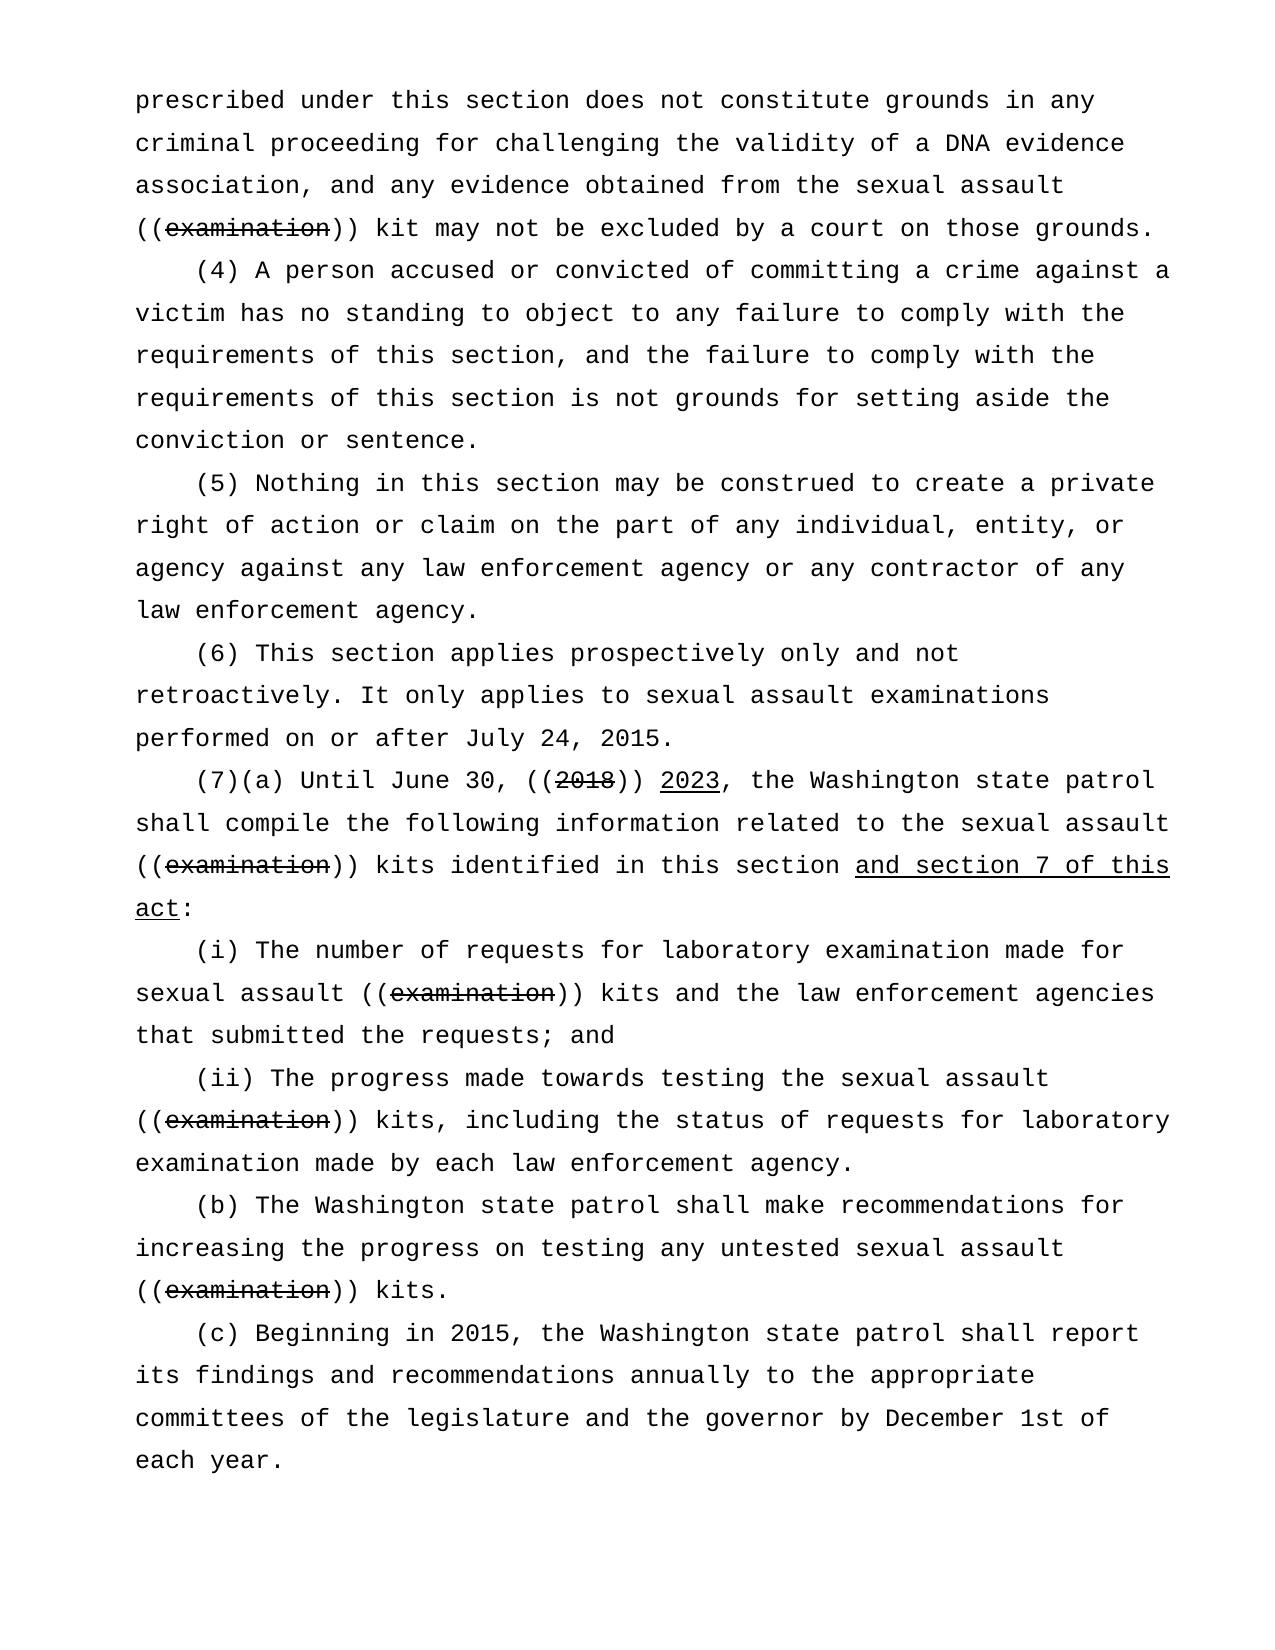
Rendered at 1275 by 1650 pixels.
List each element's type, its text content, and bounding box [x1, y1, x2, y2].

text (ii) The progress made towards testing the sexual assault ((examination)) kits, including the status of requests for laboratory examination made by each law enforcement agency. [135, 1052, 1170, 1180]
text (5) Nothing in this section may be construed to create a private right of action or claim on the part of any individual, entity, or agency against any law enforcement agency or any contractor of any law enforcement agency. [135, 457, 1170, 627]
text (c) Beginning in 2015, the Washington state patrol shall report its findings and recommendations annually to the appropriate committees of the legislature and the governor by December 1st of each year. [135, 1307, 1170, 1477]
text (6) This section applies prospectively only and not retroactively. It only applies to sexual assault examinations performed on or after July 24, 2015. [135, 627, 1170, 755]
text (4) A person accused or convicted of committing a crime against a victim has no standing to object to any failure to comply with the requirements of this section, and the failure to comply with the requirements of this section is not grounds for setting aside the conviction or sentence. [135, 245, 1170, 457]
text (b) The Washington state patrol shall make recommendations for increasing the progress on testing any untested sexual assault ((examination)) kits. [135, 1180, 1170, 1307]
text (7)(a) Until June 30, ((2018)) 2023, the Washington state patrol shall compile the following information related to the sexual assault ((examination)) kits identified in this section and section 7 of this act: [135, 755, 1170, 925]
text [135, 75, 1170, 245]
text (i) The number of requests for laboratory examination made for sexual assault ((examination)) kits and the law enforcement agencies that submitted the requests; and [135, 925, 1170, 1052]
